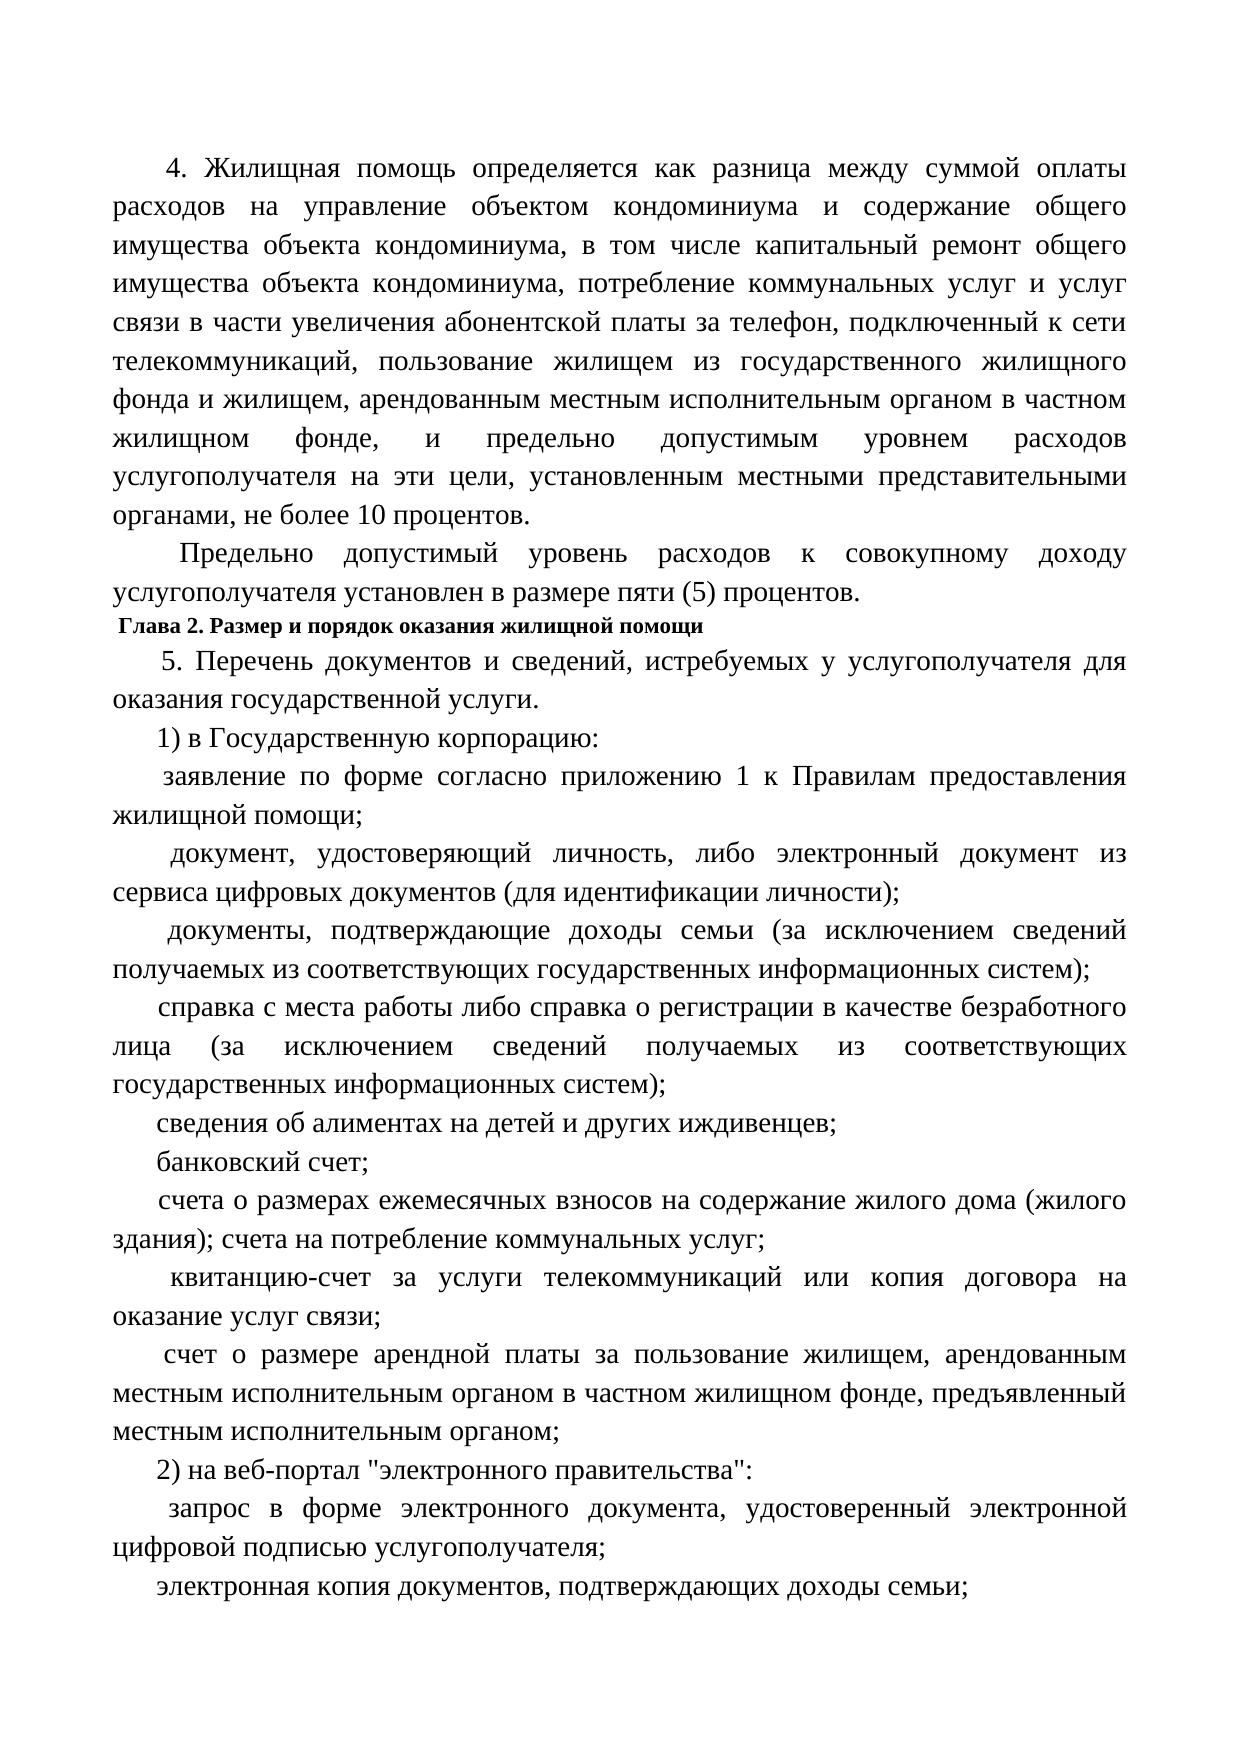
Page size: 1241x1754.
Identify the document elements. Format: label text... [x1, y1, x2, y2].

text сведения об алиментах на детей и других иждивенцев; [112, 1105, 1128, 1139]
text запрос в форме электронного документа, удостоверенный электронной цифровой подписью услугополучателя; [112, 1491, 1128, 1563]
text документ, удостоверяющий личность, либо электронный документ из сервиса цифровых документов (для идентификации личности); [112, 835, 1128, 907]
text банковский счет; [112, 1144, 1128, 1177]
text Предельно допустимый уровень расходов к совокупному доходу услугополучателя установлен в размере пяти (5) процентов. [112, 535, 1128, 607]
text 1) в Государственную корпорацию: [112, 720, 1128, 753]
text счет о размере арендной платы за пользование жилищем, арендованным местным исполнительным органом в частном жилищном фонде, предъявленный местным исполнительным органом; [112, 1336, 1128, 1447]
text 5. Перечень документов и сведений, истребуемых у услугополучателя для оказания государственной услуги. [112, 643, 1128, 715]
text Глава 2. Размер и порядок оказания жилищной помощи [112, 612, 1128, 639]
text 4. Жилищная помощь определяется как разница между суммой оплаты расходов на управление объектом кондоминиума и содержание общего имущества объекта кондоминиума, в том числе капитальный ремонт общего имущества объекта кондоминиума, потребление коммунальных услуг и услуг связи в части увеличения абонентской платы за телефон, подключенный к сети телекоммуникаций, пользование жилищем из государственного жилищного фонда и жилищем, арендованным местным исполнительным органом в частном жилищном фонде, и предельно допустимым уровнем расходов услугополучателя на эти цели, установленным местными представительными органами, не более 10 процентов. [112, 150, 1128, 530]
text счета о размерах ежемесячных взносов на содержание жилого дома (жилого здания); счета на потребление коммунальных услуг; [112, 1182, 1128, 1254]
text документы, подтверждающие доходы семьи (за исключением сведений получаемых из соответствующих государственных информационных систем); [112, 912, 1128, 984]
text 2) на веб-портал "электронного правительства": [112, 1452, 1128, 1486]
text электронная копия документов, подтверждающих доходы семьи; [112, 1568, 1128, 1601]
text квитанцию-счет за услуги телекоммуникаций или копия договора на оказание услуг связи; [112, 1259, 1128, 1331]
text справка с места работы либо справка о регистрации в качестве безработного лица (за исключением сведений получаемых из соответствующих государственных информационных систем); [112, 989, 1128, 1100]
text заявление по форме согласно приложению 1 к Правилам предоставления жилищной помощи; [112, 758, 1128, 830]
